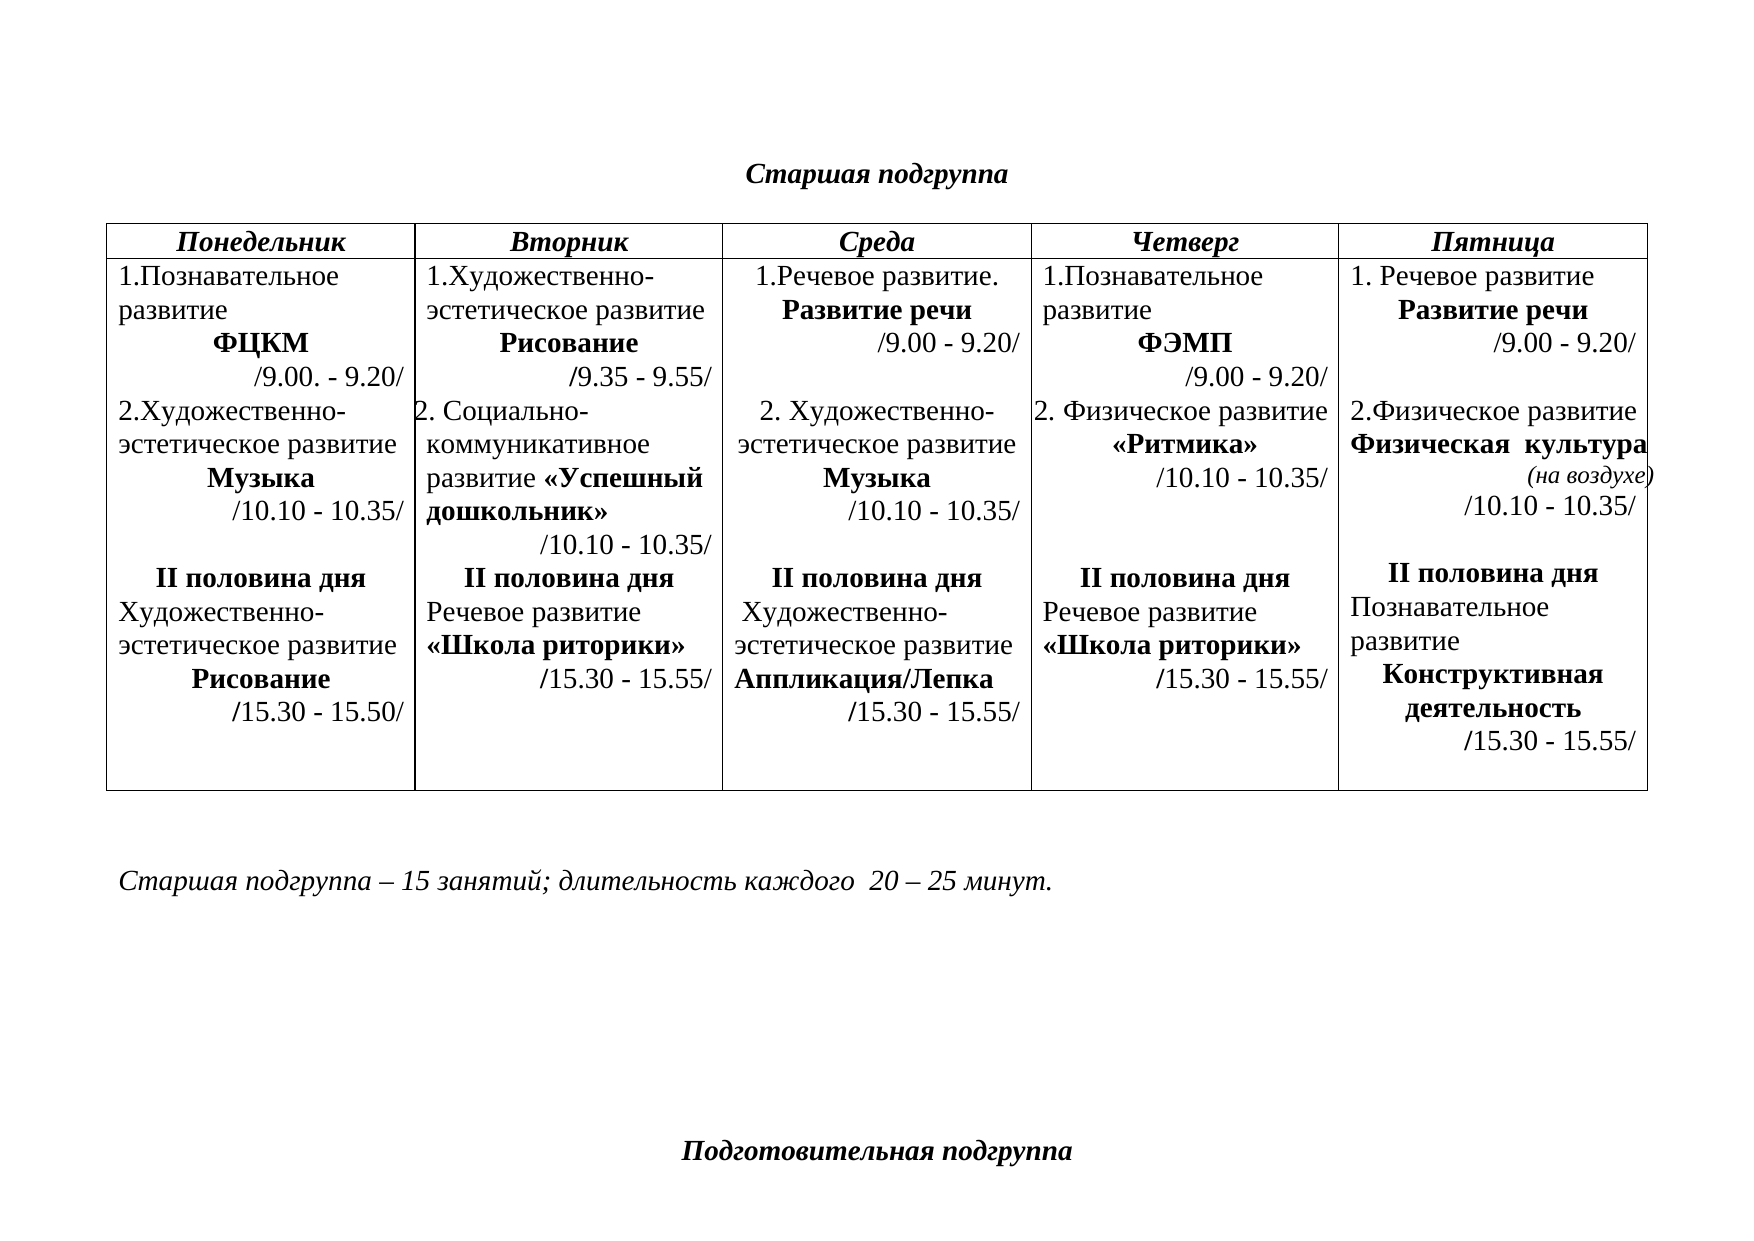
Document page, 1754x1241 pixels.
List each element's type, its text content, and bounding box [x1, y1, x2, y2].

text Старшая подгруппа [118, 156, 1636, 189]
table_cell 1.Познавательное развитие ФЦКМ /9.00. - 9.20/ 2.Художественно-эстетическое развитие Музыка /10.10 - 10.35/ II половина дня Художественно-эстетическое развитие Рисование /15.30 - 15.50/ [107, 259, 414, 790]
table_header Четверг [1032, 224, 1338, 257]
table_cell 1.Речевое развитие. Развитие речи /9.00 - 9.20/ 2. Художественно-эстетическое развитие Музыка /10.10 - 10.35/ II половина дня Художественно-эстетическое развитие Аппликация/Лепка /15.30 - 15.55/ [723, 259, 1031, 790]
table_cell 1.Познавательное развитие ФЭМП /9.00 - 9.20/ 2. Физическое развитие «Ритмика» /10.10 - 10.35/ II половина дня Речевое развитие «Школа риторики» /15.30 - 15.55/ [1032, 259, 1338, 790]
table_cell 1. Речевое развитие Развитие речи /9.00 - 9.20/ 2.Физическое развитие Физическая культура (на воздухе) /10.10 - 10.35/ II половина дня Познавательное развитие Конструктивная деятельность /15.30 - 15.55/ [1339, 259, 1647, 790]
table_header Вторник [416, 224, 722, 257]
table_cell 1.Художественно-эстетическое развитие Рисование /9.35 - 9.55/ 2. Социально-коммуникативное развитие «Успешный дошкольник» /10.10 - 10.35/ II половина дня Речевое развитие «Школа риторики» /15.30 - 15.55/ [416, 259, 722, 790]
table_header Пятница [1339, 224, 1647, 257]
table_header Среда [723, 224, 1031, 257]
table_header Понедельник [107, 224, 414, 257]
text Старшая подгруппа – 15 занятий; длительность каждого 20 – 25 минут. [118, 863, 1636, 897]
text Подготовительная подгруппа [118, 1133, 1636, 1167]
